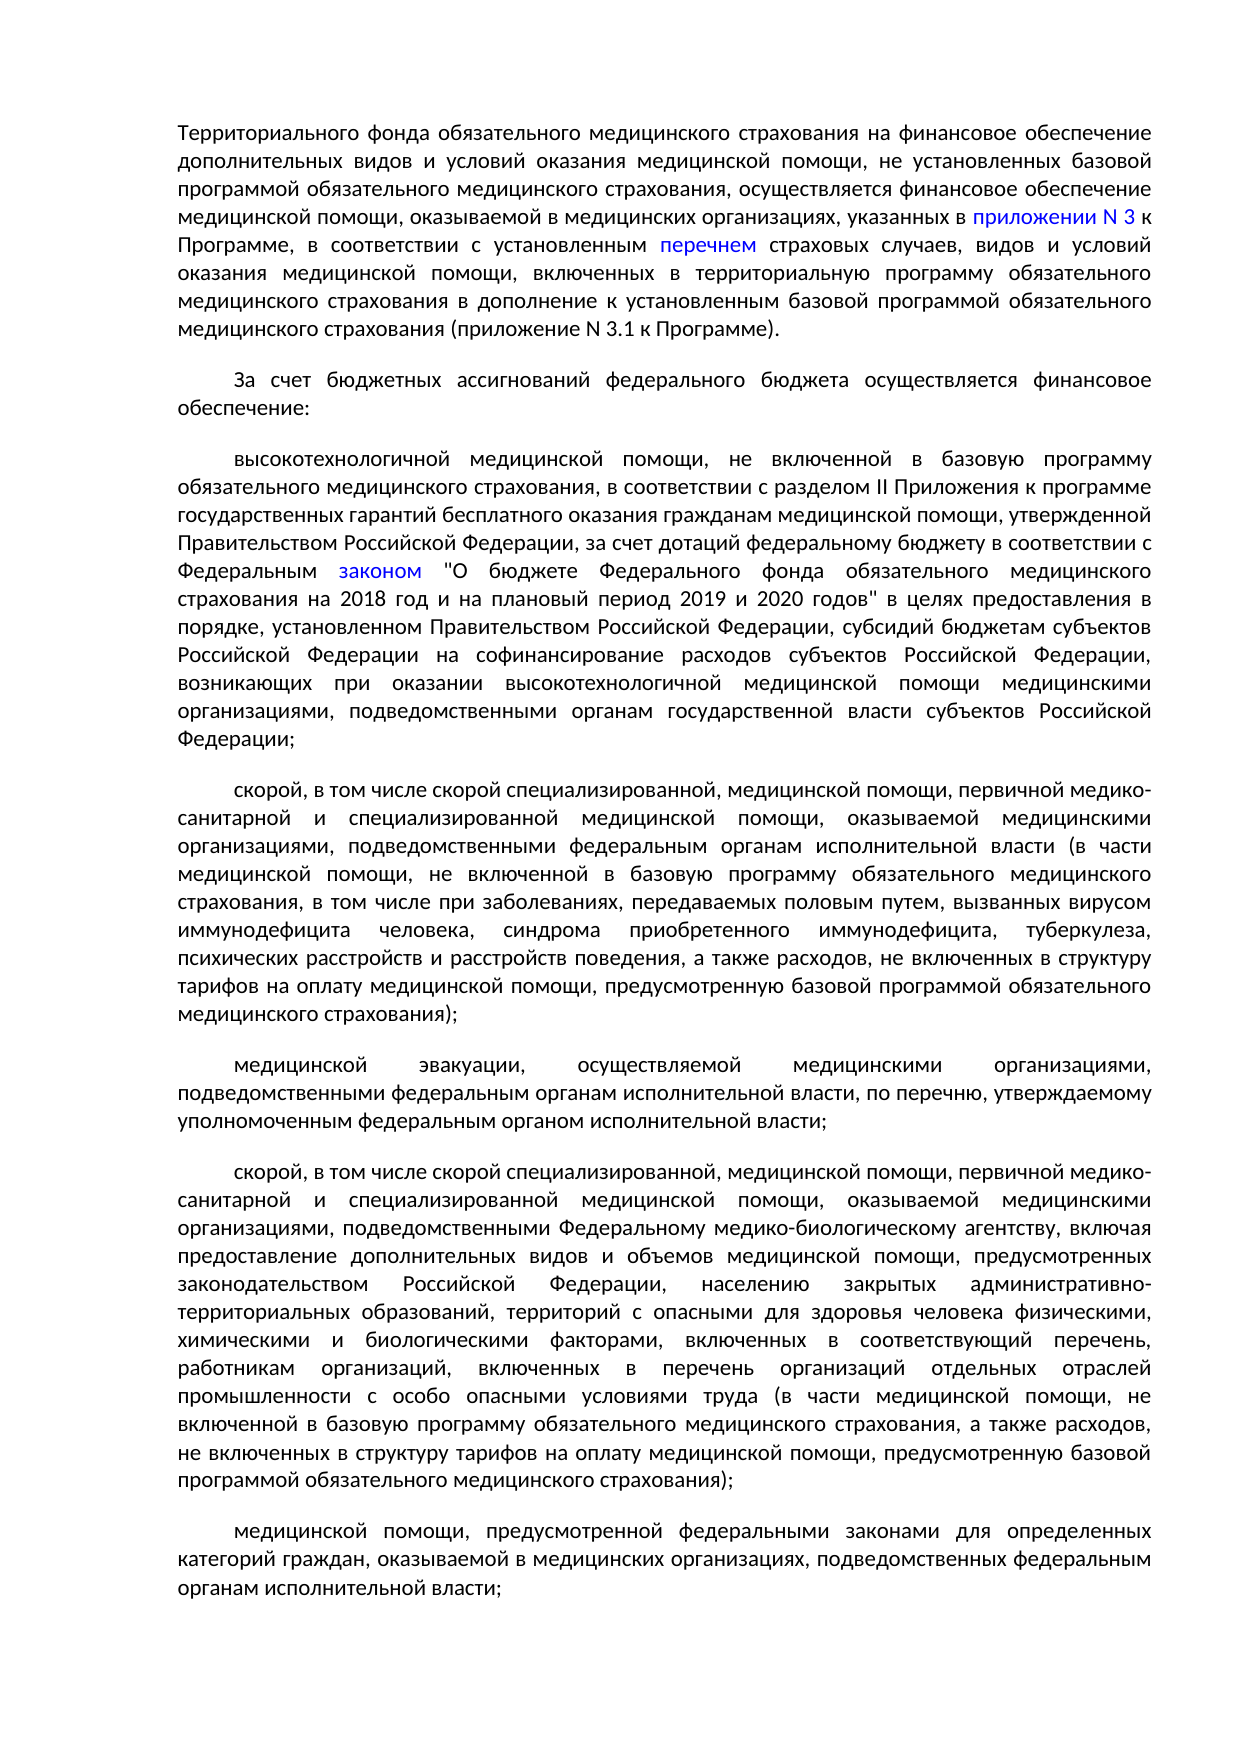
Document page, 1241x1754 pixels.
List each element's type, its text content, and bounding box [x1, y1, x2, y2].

text скорой, в том числе скорой специализированной, медицинской помощи, первичной медико-санитарной и специализированной медицинской помощи, оказываемой медицинскими организациями, подведомственными Федеральному медико-биологическому агентству, включая предоставление дополнительных видов и объемов медицинской помощи, предусмотренных законодательством Российской Федерации, населению закрытых административно-территориальных образований, территорий с опасными для здоровья человека физическими, химическими и биологическими факторами, включенных в соответствующий перечень, работникам организаций, включенных в перечень организаций отдельных отраслей промышленности с особо опасными условиями труда (в части медицинской помощи, не включенной в базовую программу обязательного медицинского страхования, а также расходов, не включенных в структуру тарифов на оплату медицинской помощи, предусмотренную базовой программой обязательного медицинского страхования); [177, 1157, 1152, 1494]
text медицинской эвакуации, осуществляемой медицинскими организациями, подведомственными федеральным органам исполнительной власти, по перечню, утверждаемому уполномоченным федеральным органом исполнительной власти; [177, 1050, 1152, 1134]
text скорой, в том числе скорой специализированной, медицинской помощи, первичной медико-санитарной и специализированной медицинской помощи, оказываемой медицинскими организациями, подведомственными федеральным органам исполнительной власти (в части медицинской помощи, не включенной в базовую программу обязательного медицинского страхования, в том числе при заболеваниях, передаваемых половым путем, вызванных вирусом иммунодефицита человека, синдрома приобретенного иммунодефицита, туберкулеза, психических расстройств и расстройств поведения, а также расходов, не включенных в структуру тарифов на оплату медицинской помощи, предусмотренную базовой программой обязательного медицинского страхования); [177, 775, 1152, 1027]
text высокотехнологичной медицинской помощи, не включенной в базовую программу обязательного медицинского страхования, в соответствии с разделом II Приложения к программе государственных гарантий бесплатного оказания гражданам медицинской помощи, утвержденной Правительством Российской Федерации, за счет дотаций федеральному бюджету в соответствии с Федеральным законом "О бюджете Федерального фонда обязательного медицинского страхования на 2018 год и на плановый период 2019 и 2020 годов" в целях предоставления в порядке, установленном Правительством Российской Федерации, субсидий бюджетам субъектов Российской Федерации на софинансирование расходов субъектов Российской Федерации, возникающих при оказании высокотехнологичной медицинской помощи медицинскими организациями, подведомственными органам государственной власти субъектов Российской Федерации; [177, 444, 1152, 752]
text медицинской помощи, предусмотренной федеральными законами для определенных категорий граждан, оказываемой в медицинских организациях, подведомственных федеральным органам исполнительной власти; [177, 1517, 1152, 1601]
text За счет бюджетных ассигнований федерального бюджета осуществляется финансовое обеспечение: [177, 365, 1152, 421]
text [177, 118, 1152, 342]
